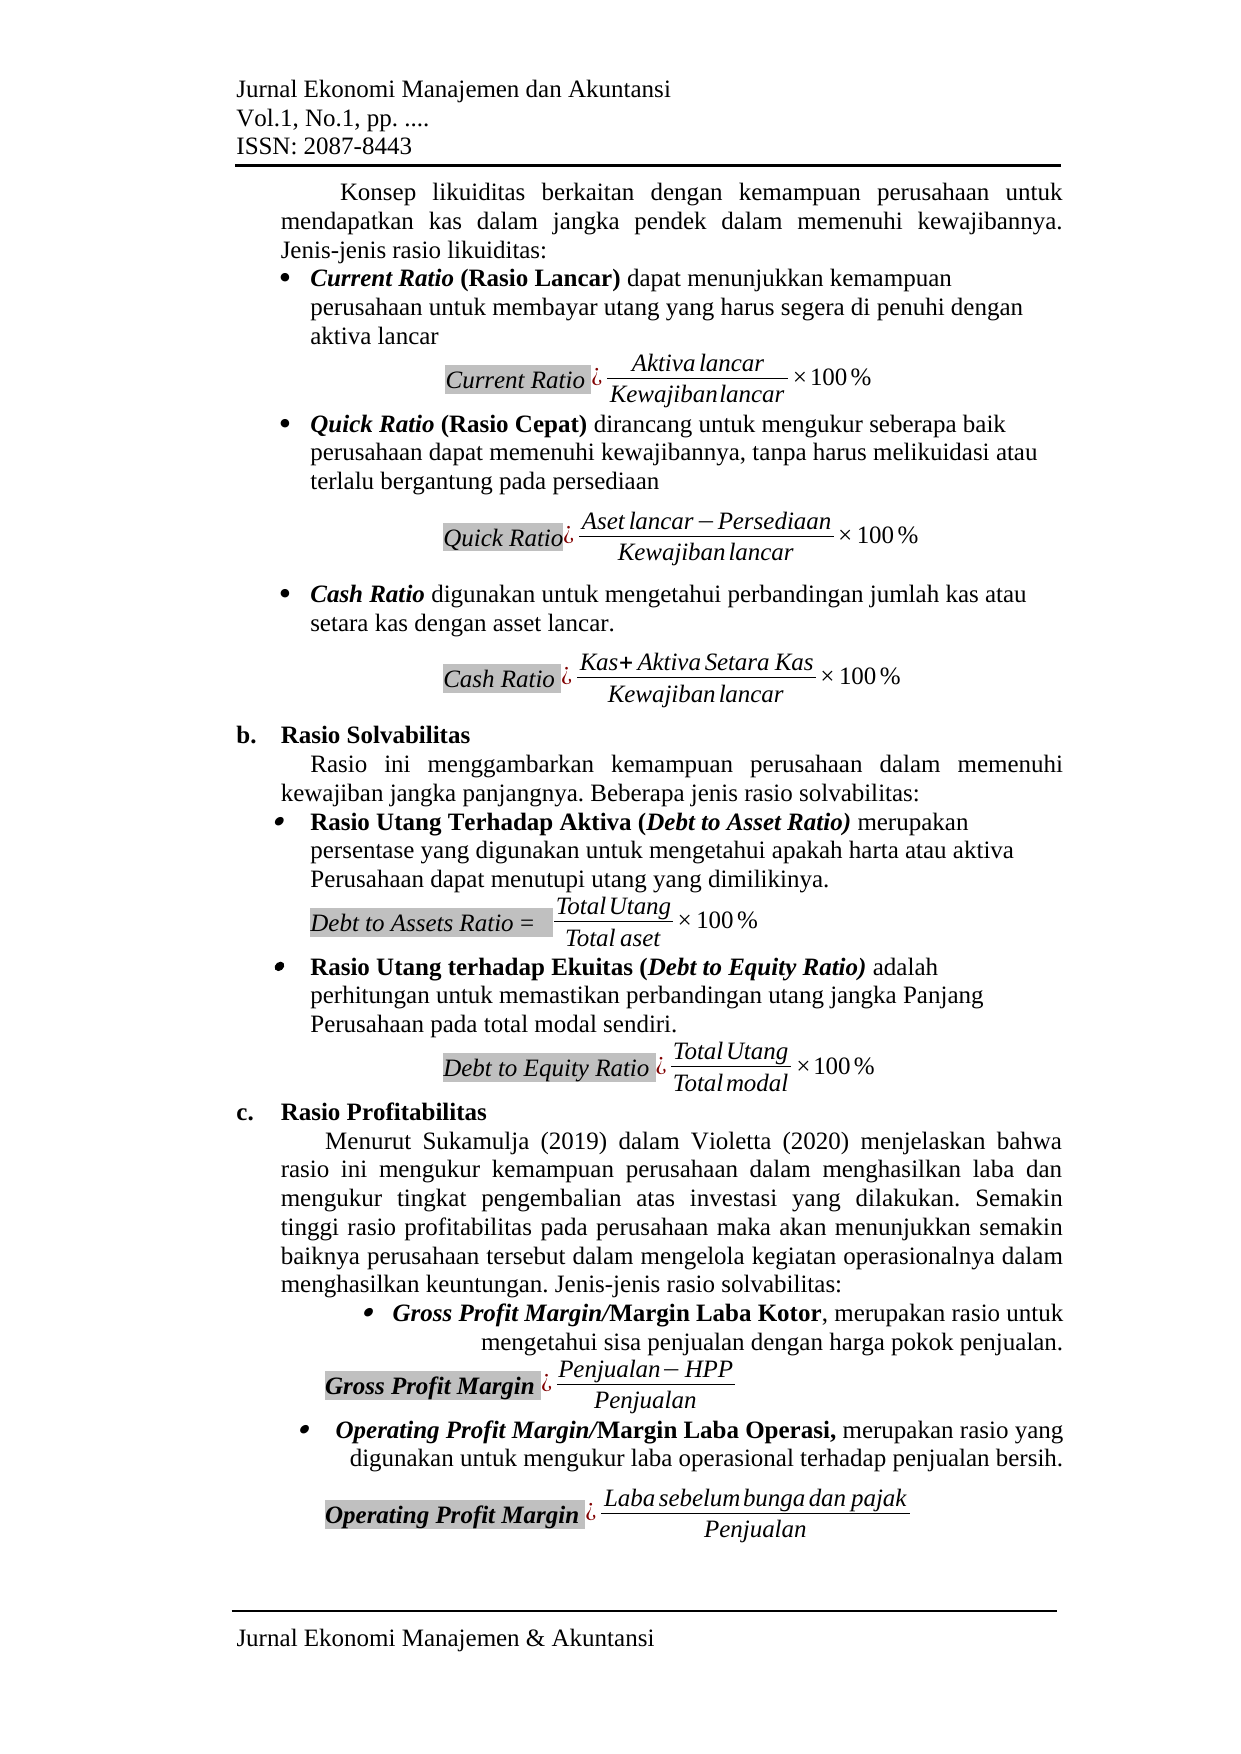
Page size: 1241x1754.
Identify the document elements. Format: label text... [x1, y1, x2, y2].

text Operating Profit Margin [325, 1485, 1063, 1544]
list Operating Profit Margin/Margin Laba Operasi, merupakan rasio yang digunakan untuk mengukur laba operasional terhadap penjualan bersih. [287, 1415, 1063, 1472]
list Cash Ratio digunakan untuk mengetahui perbandingan jumlah kas atau setara kas dengan asset lancar. [281, 579, 1063, 636]
list Rasio Utang Terhadap Aktiva (Debt to Asset Ratio) merupakan persentase yang digunakan untuk mengetahui apakah harta atau aktiva Perusahaan dapat menutupi utang yang dimilikinya. [273, 807, 1063, 893]
list Quick Ratio (Rasio Cepat) dirancang untuk mengukur seberapa baik perusahaan dapat memenuhi kewajibannya, tanpa harus melikuidasi atau terlalu bergantung pada persediaan [281, 409, 1063, 495]
text Cash Ratio [443, 649, 1063, 708]
list Menurut Sukamulja (2019) dalam Violetta (2020) menjelaskan bahwa rasio ini mengukur kemampuan perusahaan dalam menghasilkan laba dan mengukur tingkat pengembalian atas investasi yang dilakukan. Semakin tinggi rasio profitabilitas pada perusahaan maka akan menunjukkan semakin baiknya perusahaan tersebut dalam mengelola kegiatan operasionalnya dalam menghasilkan keuntungan. Jenis-jenis rasio solvabilitas: [281, 1126, 1063, 1298]
list Rasio Solvabilitas [236, 720, 1063, 749]
list Current Ratio (Rasio Lancar) dapat menunjukkan kemampuan perusahaan untuk membayar utang yang harus segera di penuhi dengan aktiva lancar [281, 263, 1063, 350]
text Quick Ratio [443, 507, 1063, 566]
list Gross Profit Margin/Margin Laba Kotor, merupakan rasio untuk mengetahui sisa penjualan dengan harga pokok penjualan. [281, 1298, 1063, 1356]
list Current Ratio [443, 350, 1063, 409]
list Konsep likuiditas berkaitan dengan kemampuan perusahaan untuk mendapatkan kas dalam jangka pendek dalam memenuhi kewajibannya. Jenis-jenis rasio likuiditas: [281, 177, 1063, 263]
list Debt to Equity Ratio [443, 1038, 1063, 1097]
list Rasio ini menggambarkan kemampuan perusahaan dalam memenuhi kewajiban jangka panjangnya. Beberapa jenis rasio solvabilitas: [281, 749, 1063, 807]
list Rasio Utang terhadap Ekuitas (Debt to Equity Ratio) adalah perhitungan untuk memastikan perbandingan utang jangka Panjang Perusahaan pada total modal sendiri. [273, 952, 1063, 1038]
list Rasio Profitabilitas [236, 1097, 1063, 1126]
list Gross Profit Margin [325, 1356, 1063, 1415]
list Debt to Assets Ratio = [310, 893, 1063, 952]
